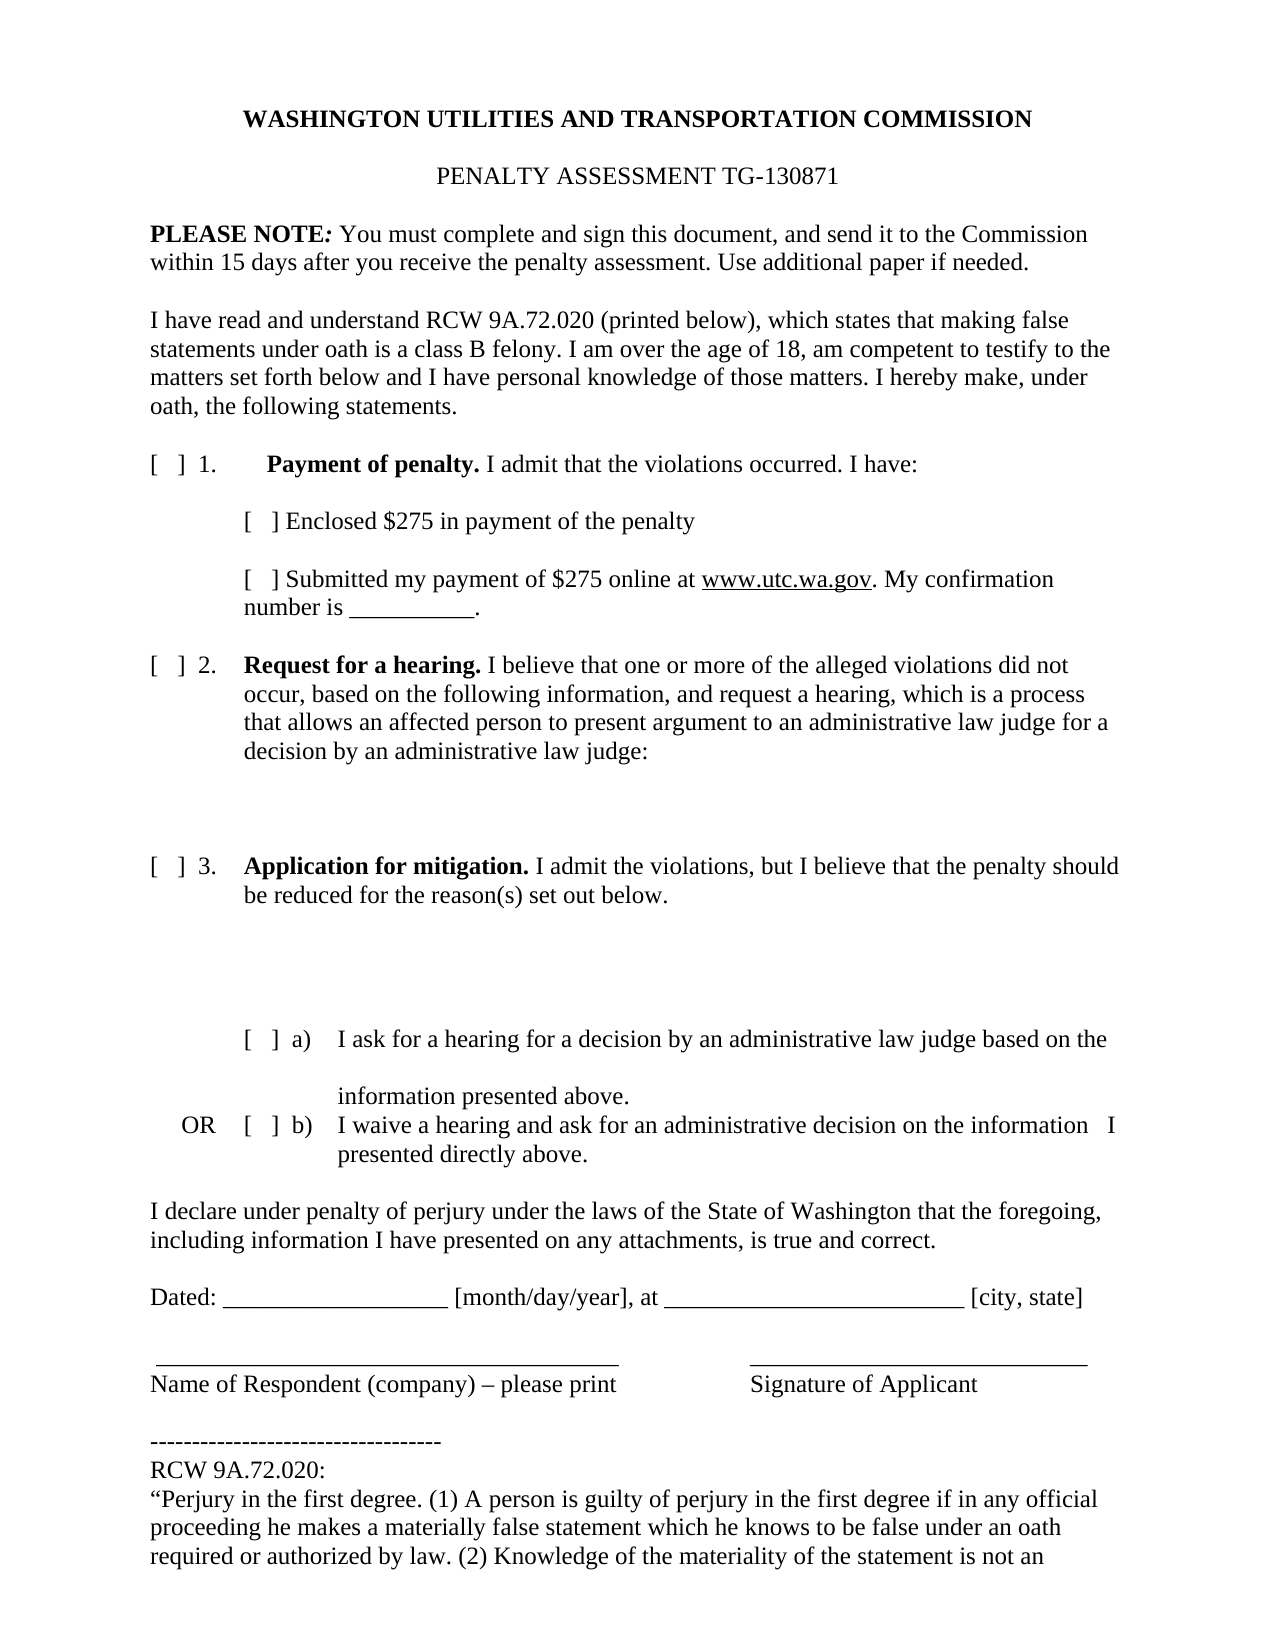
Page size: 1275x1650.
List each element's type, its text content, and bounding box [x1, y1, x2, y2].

text [ ] 1. Payment of penalty. I admit that the violations occurred. I have: [150, 449, 1125, 477]
text [ ] 3. Application for mitigation. I admit the violations, but I believe that the penalty should be reduced for the reason(s) set out below. [150, 851, 1125, 1024]
text Name of Respondent (company) – please print Signature of Applicant [150, 1369, 1125, 1397]
text _____________________________________ ___________________________ [150, 1340, 1125, 1369]
text [ ] a) I ask for a hearing for a decision by an administrative law judge based on the information presented above. [244, 1024, 1125, 1110]
text [ ] Submitted my payment of $ online at www.utc.wa.gov. My confirmation number is __________. [225, 564, 1125, 621]
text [150, 1484, 1125, 1570]
text PLEASE NOTE: You must complete and sign this document, and send it to the Commission within 15 days after you receive the penalty assessment. Use additional paper if needed. [150, 219, 1125, 276]
subtitle WASHINGTON UTILITIES AND TRANSPORTATION COMMISSION [150, 104, 1125, 132]
text OR [ ] b) I waive a hearing and ask for an administrative decision on the information I presented directly above. [150, 1110, 1125, 1167]
text [ ] Enclosed $ in payment of the penalty [225, 506, 1125, 535]
text ----------------------------------- [150, 1426, 1125, 1455]
text PENALTY ASSESSMENT TG- [150, 161, 1125, 190]
text [ ] 2. Request for a hearing. I believe that one or more of the alleged violations did not occur, based on the following information, and request a hearing, which is a process that allows an affected person to present argument to an administrative law judge for a decision by an administrative law judge: [150, 650, 1125, 765]
text Dated: __________________ [month/day/year], at ________________________ [city, state] [150, 1282, 1125, 1311]
text RCW 9A.72.020: [150, 1455, 1125, 1484]
text I have read and understand RCW 9A.72.020 (printed below), which states that making false statements under oath is a class B felony. I am over the age of 18, am competent to testify to the matters set forth below and I have personal knowledge of those matters. I hereby make, under oath, the following statements. [150, 305, 1125, 420]
text I declare under penalty of perjury under the laws of the State of Washington that the foregoing, including information I have presented on any attachments, is true and correct. [150, 1196, 1125, 1254]
